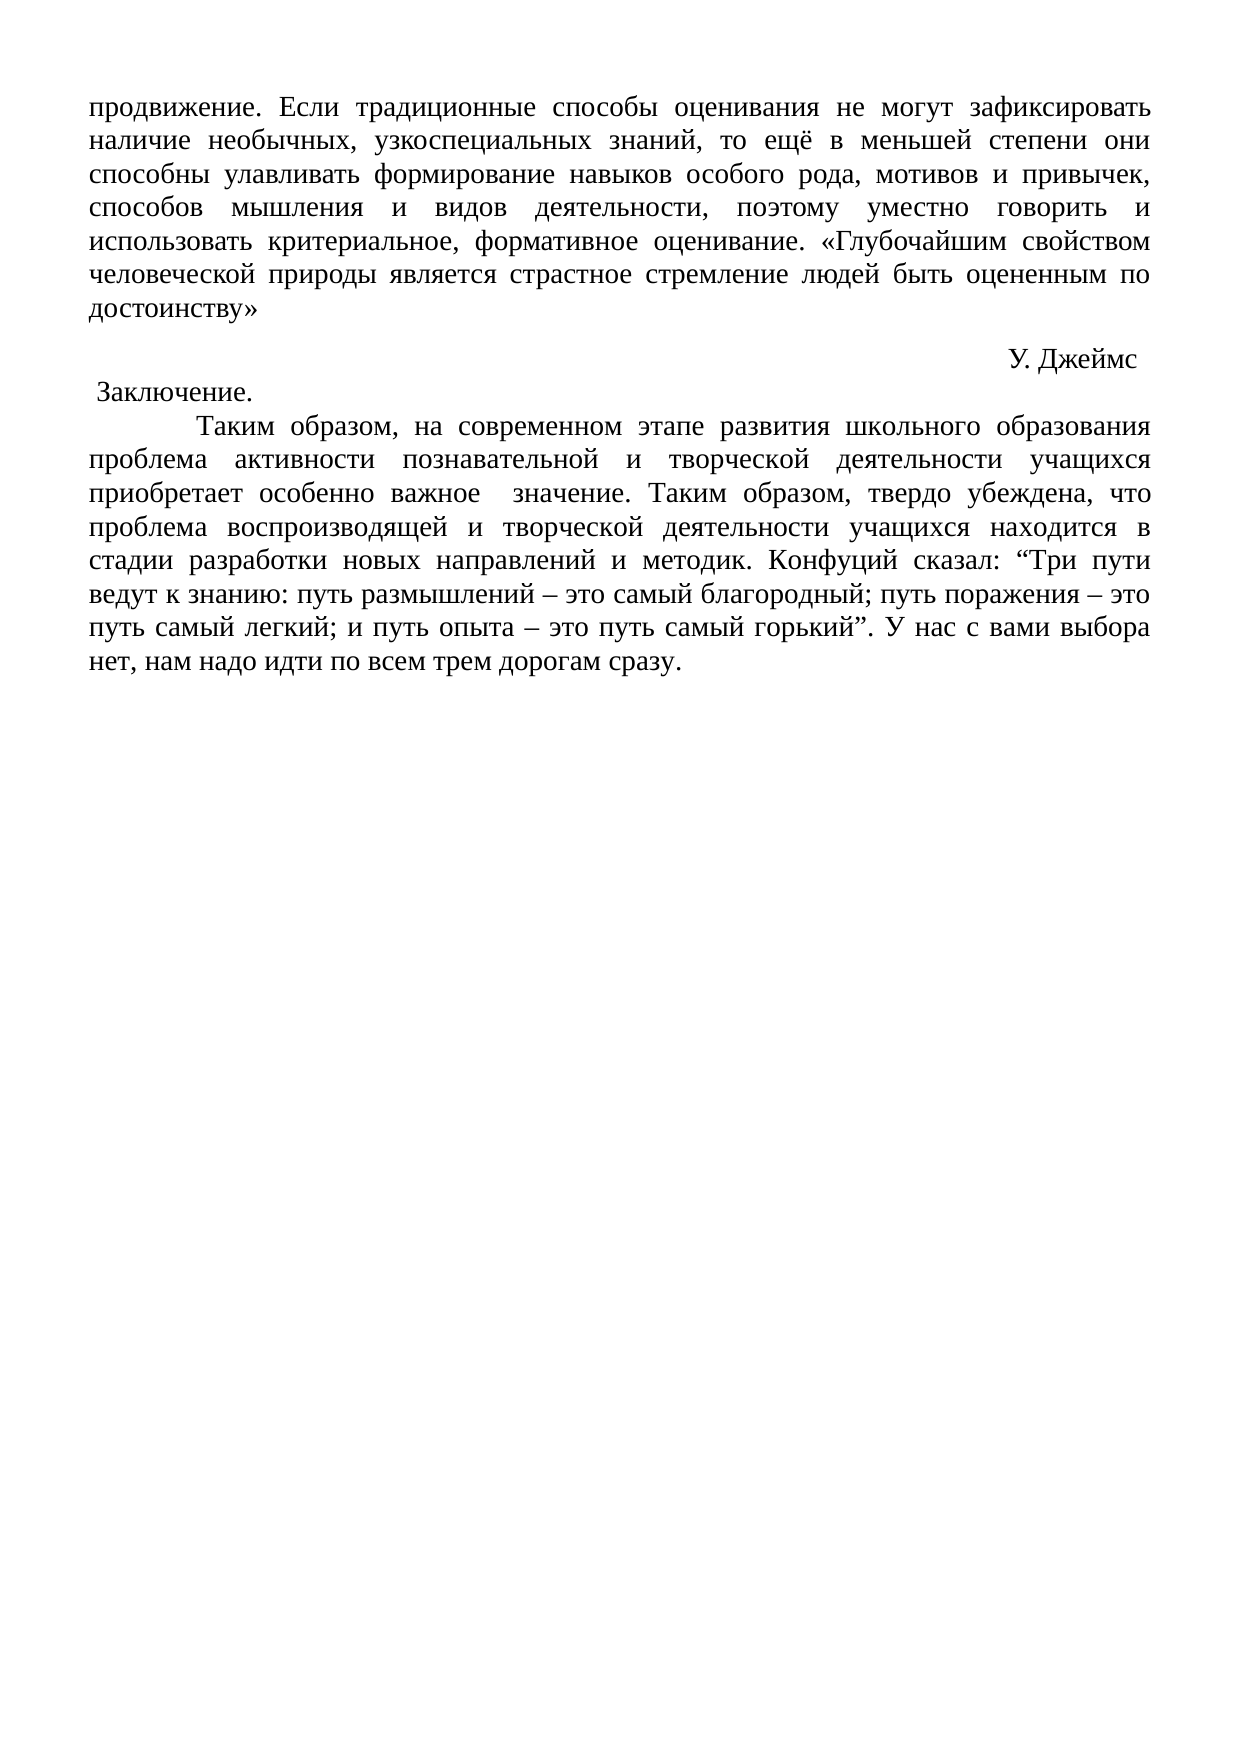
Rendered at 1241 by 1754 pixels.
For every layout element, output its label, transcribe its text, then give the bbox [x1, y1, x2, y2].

text Необходимо, чтобы ученики осознавали предполагаемые трудности в достижении цели, контролировали себя в том, насколько успешно идет продвижение. Если традиционные способы оценивания не могут зафиксировать наличие необычных, узкоспециальных знаний, то ещё в меньшей степени они способны улавливать формирование навыков особого рода, мотивов и привычек, способов мышления и видов деятельности, поэтому уместно говорить и использовать критериальное, формативное оценивание. «Глубочайшим свойством человеческой природы является страстное стремление людей быть оцененным по достоинству» [89, 89, 1152, 323]
text Заключение. [89, 374, 1152, 408]
text У. Джеймс [89, 341, 1152, 374]
text Таким образом, на современном этапе развития школьного образования проблема активности познавательной и творческой деятельности учащихся приобретает особенно важное значение. Таким образом, твердо убеждена, что проблема воспроизводящей и творческой деятельности учащихся находится в стадии разработки новых направлений и методик. Конфуций сказал: “Три пути ведут к знанию: путь размышлений – это самый благородный; путь поражения – это путь самый легкий; и путь опыта – это путь самый горький”. У нас с вами выбора нет, нам надо идти по всем трем дорогам сразу. [89, 475, 1152, 676]
